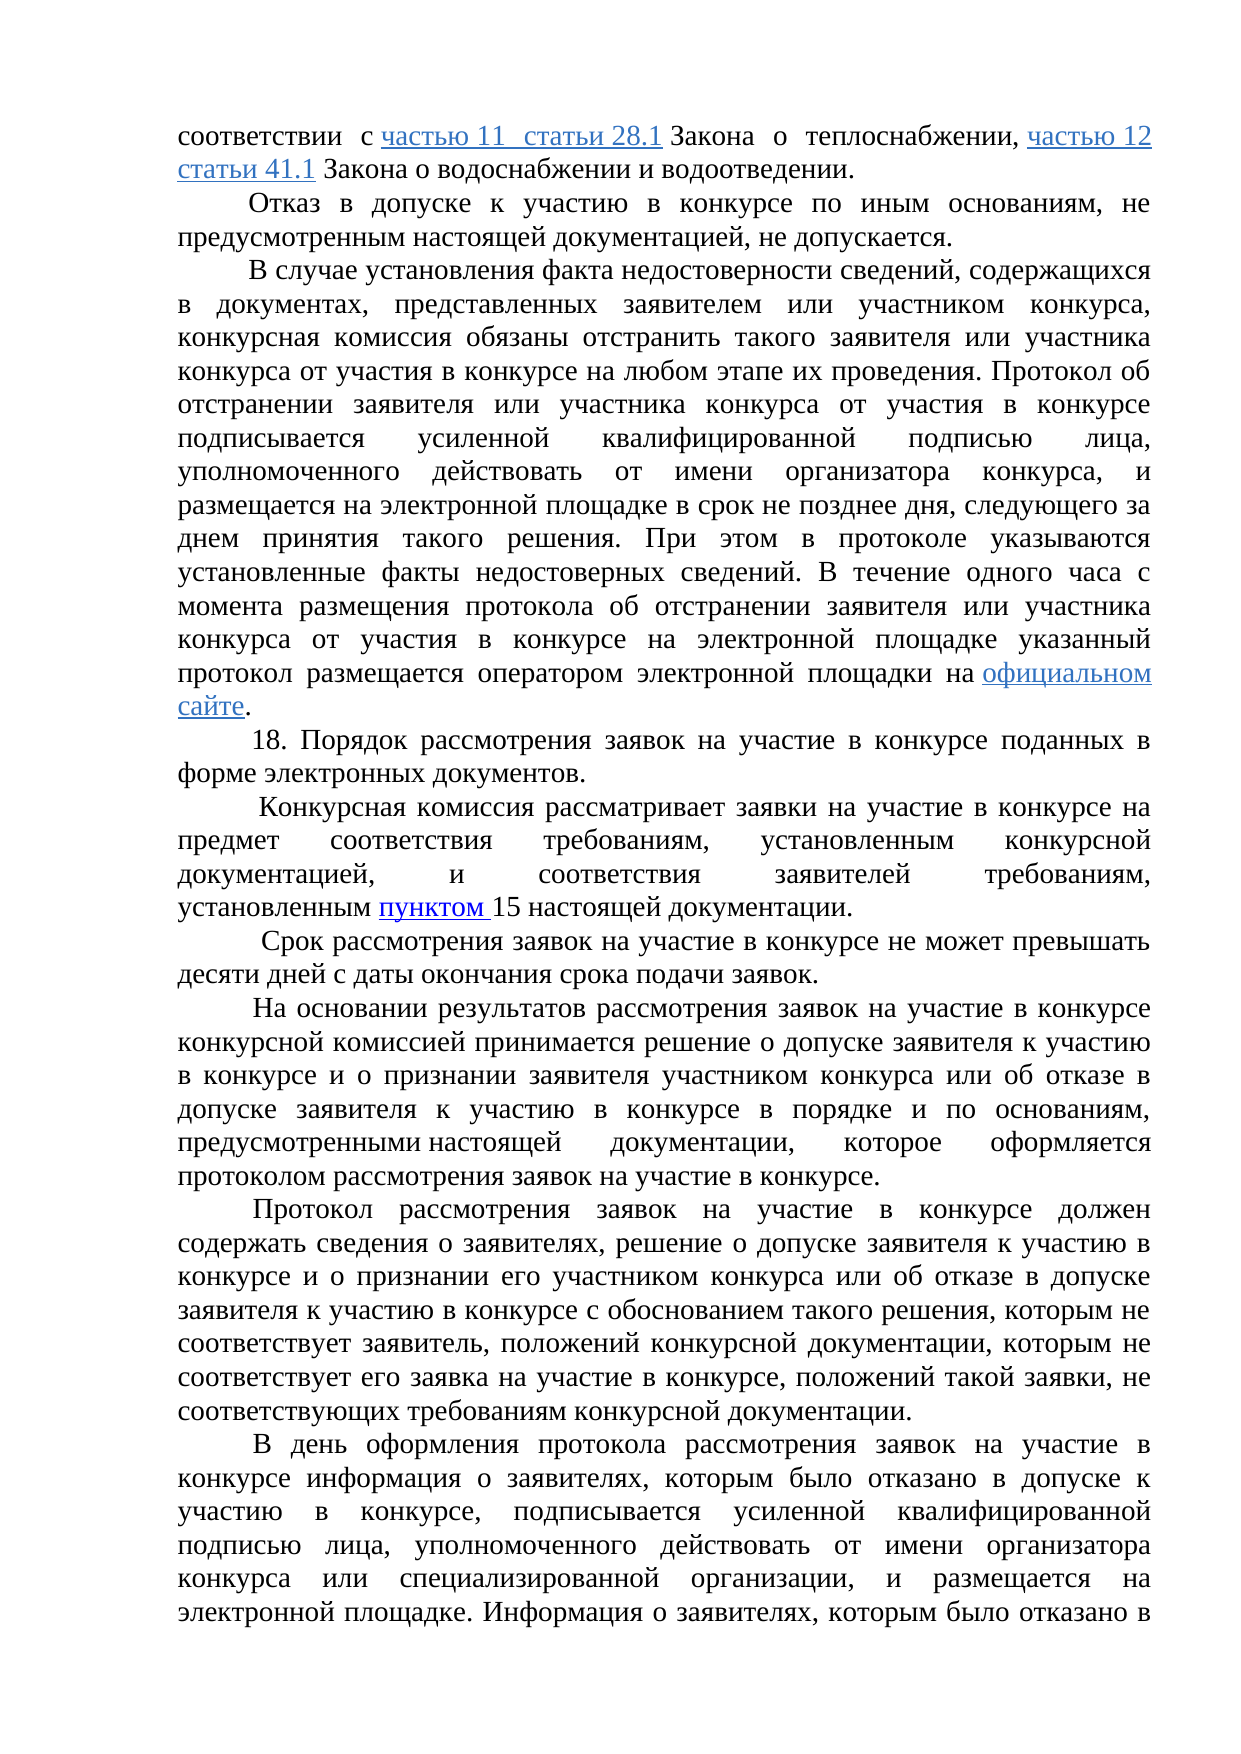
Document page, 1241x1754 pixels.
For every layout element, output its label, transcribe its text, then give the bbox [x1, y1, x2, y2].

text На основании результатов рассмотрения заявок на участие в конкурсе конкурсной комиссией принимается решение о допуске заявителя к участию в конкурсе и о признании заявителя участником конкурса или об отказе в допуске заявителя к участию в конкурсе в порядке и по основаниям, предусмотренными настоящей документации, которое оформляется протоколом рассмотрения заявок на участие в конкурсе. [177, 990, 1152, 1191]
text Отказ в допуске к участию в конкурсе по иным основаниям, не предусмотренным настоящей документацией, не допускается. [177, 185, 1152, 252]
text Конкурсная комиссия рассматривает заявки на участие в конкурсе на предмет соответствия требованиям, установленным конкурсной документацией, и соответствия заявителей требованиям, установленным пунктом 15 настоящей документации. [177, 789, 1152, 923]
text 18. Порядок рассмотрения заявок на участие в конкурсе поданных в форме электронных документов. [177, 722, 1152, 789]
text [177, 1426, 1152, 1627]
text Протокол рассмотрения заявок на участие в конкурсе должен содержать сведения о заявителях, решение о допуске заявителя к участию в конкурсе и о признании его участником конкурса или об отказе в допуске заявителя к участию в конкурсе с обоснованием такого решения, которым не соответствует заявитель, положений конкурсной документации, которым не соответствует его заявка на участие в конкурсе, положений такой заявки, не соответствующих требованиям конкурсной документации. [177, 1191, 1152, 1426]
text В случае установления факта недостоверности сведений, содержащихся в документах, представленных заявителем или участником конкурса, конкурсная комиссия обязаны отстранить такого заявителя или участника конкурса от участия в конкурсе на любом этапе их проведения. Протокол об отстранении заявителя или участника конкурса от участия в конкурсе подписывается усиленной квалифицированной подписью лица, уполномоченного действовать от имени организатора конкурса, и размещается на электронной площадке в срок не позднее дня, следующего за днем принятия такого решения. При этом в протоколе указываются установленные факты недостоверных сведений. В течение одного часа с момента размещения протокола об отстранении заявителя или участника конкурса от участия в конкурсе на электронной площадке указанный протокол размещается оператором электронной площадки на официальном сайте. [177, 252, 1152, 722]
text Срок рассмотрения заявок на участие в конкурсе не может превышать десяти дней с даты окончания срока подачи заявок. [177, 923, 1152, 990]
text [177, 118, 1152, 185]
